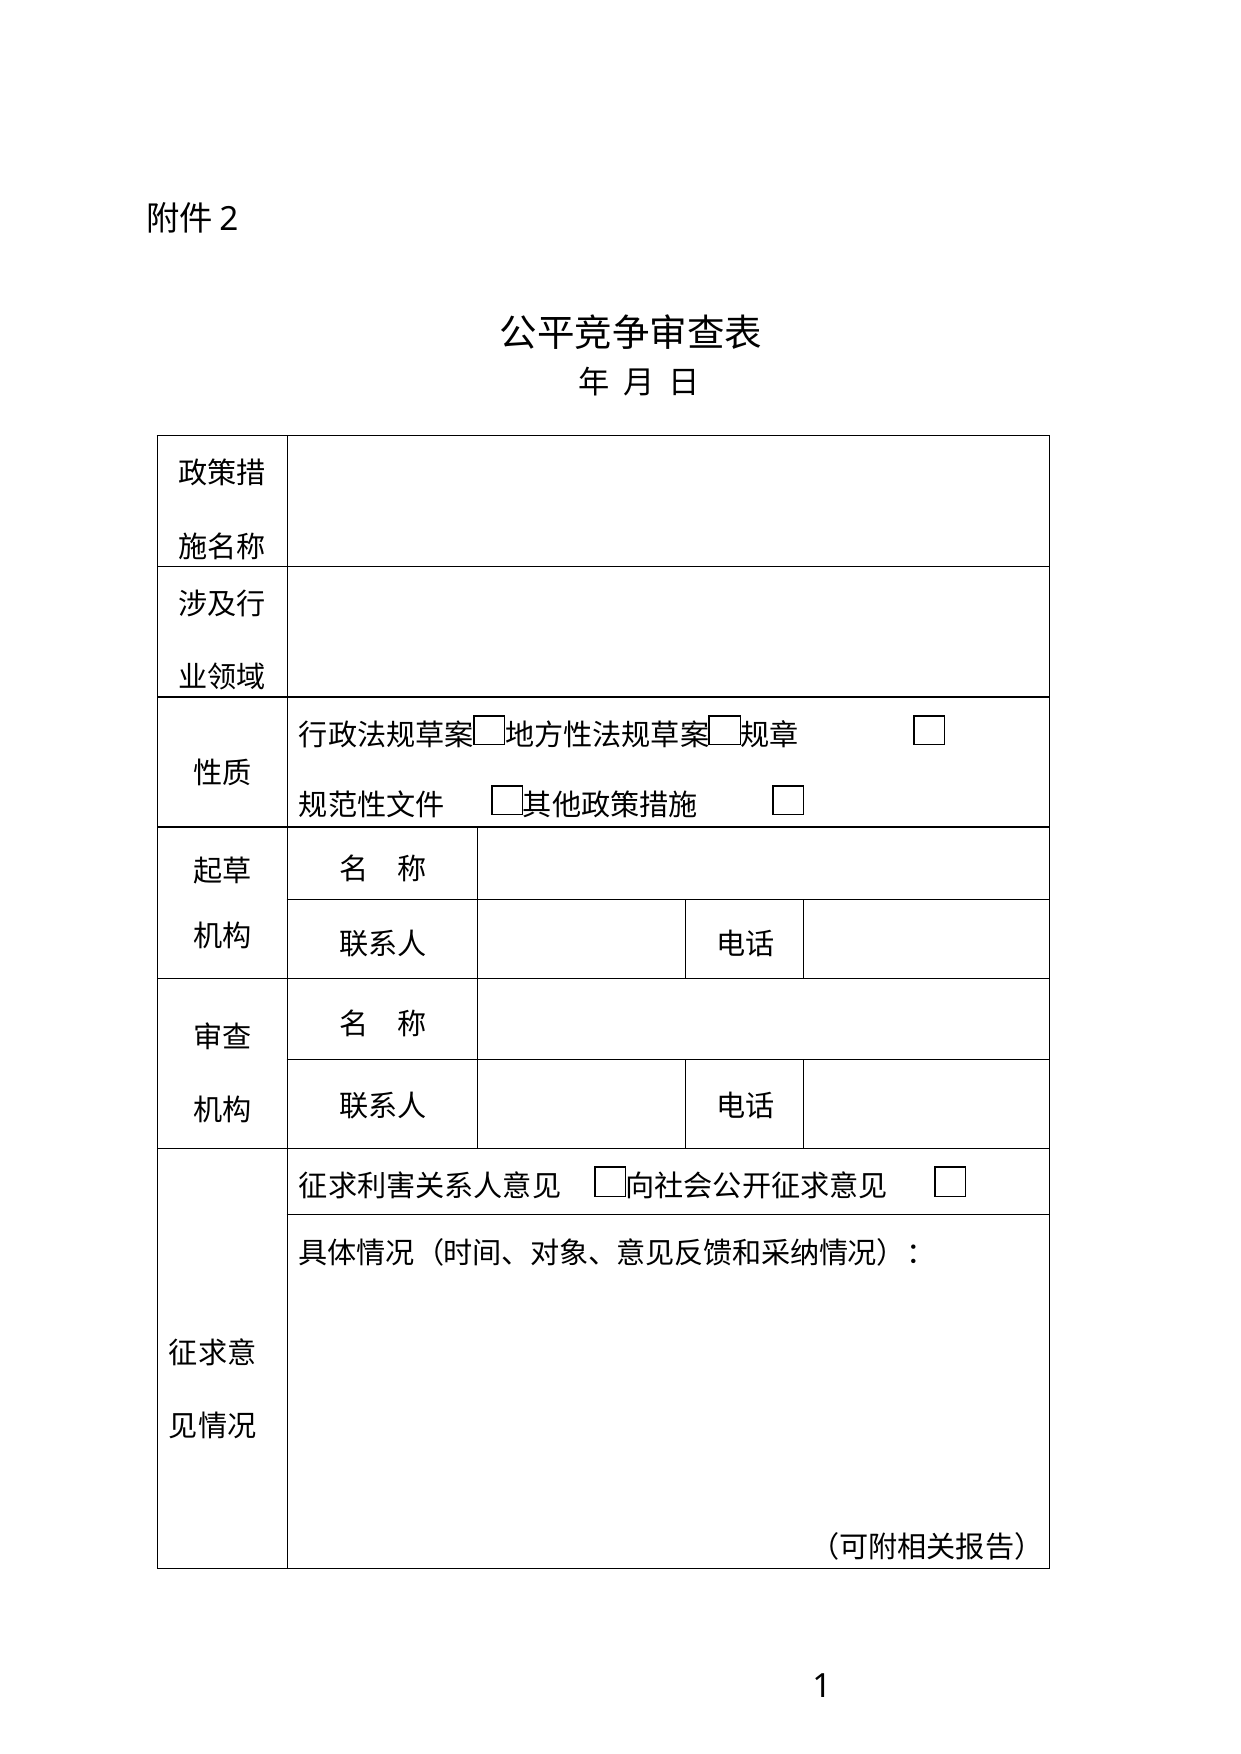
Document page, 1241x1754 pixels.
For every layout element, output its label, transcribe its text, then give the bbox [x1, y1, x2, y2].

subtitle 附件2 [146, 192, 1115, 240]
table_cell 征求意见情况 [158, 1149, 287, 1568]
table_cell 行政法规草案地方性法规草案规章 规范性文件 其他政策措施 [288, 698, 1049, 826]
picture [594, 1166, 626, 1197]
table_cell [478, 900, 685, 978]
picture [913, 715, 945, 745]
table_cell 征求利害关系人意见 向社会公开征求意见 [288, 1149, 1049, 1214]
table_cell [478, 1060, 685, 1148]
table_cell 审查机构 [158, 979, 287, 1148]
table_cell 涉及行 业领域 [158, 567, 287, 696]
table_cell 联系人 [288, 900, 477, 978]
picture [473, 715, 505, 745]
table_cell [804, 900, 1049, 978]
table_header 政策措 施名称 [158, 436, 287, 566]
table_cell 名 称 [288, 979, 477, 1059]
table_cell 电话 [686, 1060, 803, 1148]
picture [934, 1166, 966, 1197]
table_cell 电话 [686, 900, 803, 978]
table_cell 联系人 [288, 1060, 477, 1148]
text 公平竞争审查表 [146, 302, 1115, 357]
table_cell 具体情况（时间、对象、意见反馈和采纳情况）： （可附相关报告） [288, 1215, 1049, 1568]
table_cell 起草机构 [158, 828, 287, 978]
table_cell 名 称 [288, 828, 477, 899]
table_cell [288, 567, 1049, 696]
picture [708, 715, 741, 745]
table_cell [478, 979, 1049, 1059]
picture [772, 785, 804, 815]
table_cell 性质 [158, 698, 287, 826]
picture [491, 785, 523, 815]
table_cell [478, 828, 1049, 899]
subtitle 年 月 日 [146, 357, 1115, 402]
table_header [288, 436, 1049, 566]
table_cell [804, 1060, 1049, 1148]
